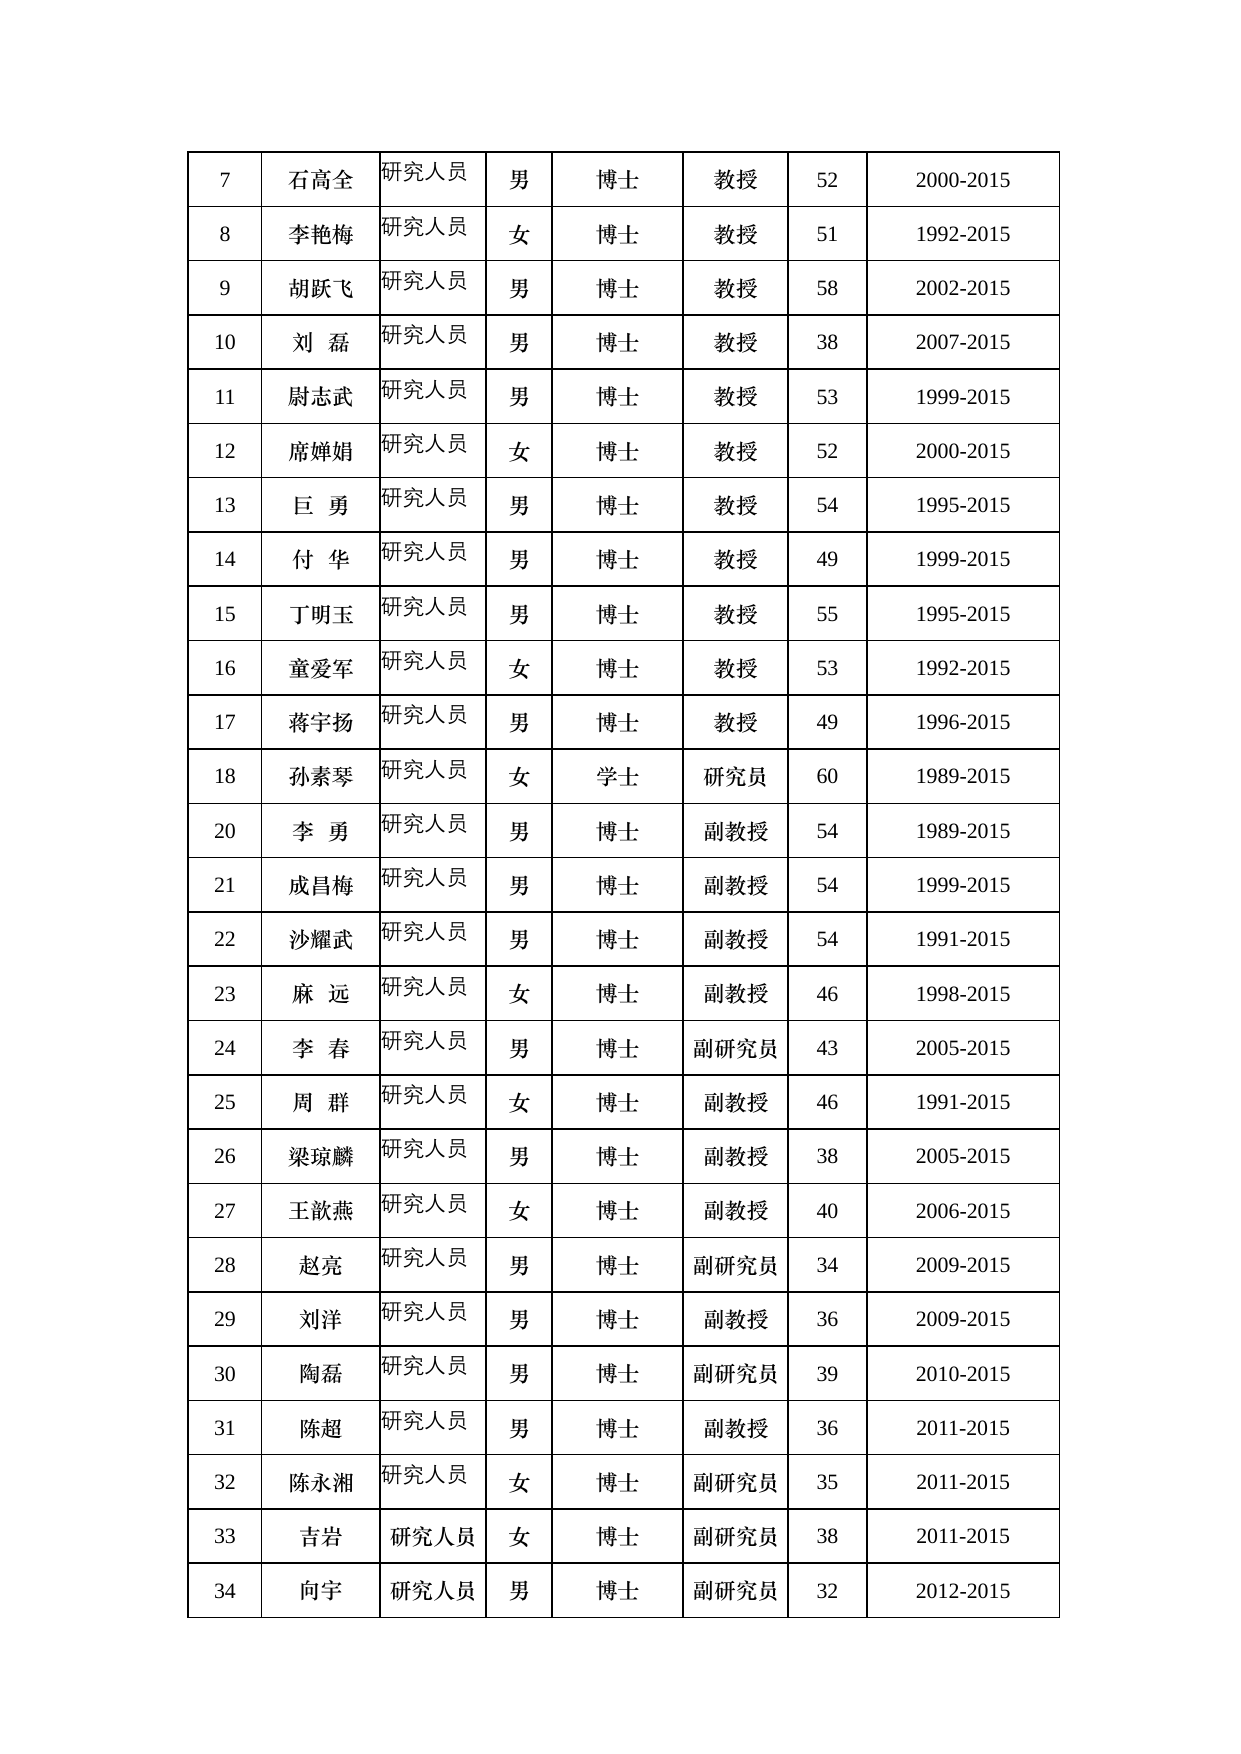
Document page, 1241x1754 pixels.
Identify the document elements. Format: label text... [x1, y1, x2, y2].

table_cell 梁琼麟 [262, 1130, 379, 1182]
table_cell 博士 [553, 1293, 682, 1345]
table_cell 刘洋 [262, 1293, 379, 1345]
table_cell 22 [189, 913, 261, 965]
table_cell 研究人员 [381, 316, 485, 368]
table_cell 1995-2015 [868, 478, 1059, 531]
table_cell 研究人员 [381, 587, 485, 640]
table_cell 8 [189, 207, 261, 260]
table_cell 副教授 [684, 858, 787, 911]
table_cell 研究人员 [381, 1130, 485, 1182]
table_cell 2007-2015 [868, 316, 1059, 368]
table_cell 12 [189, 424, 261, 477]
table_cell 教授 [684, 478, 787, 531]
table_cell 男 [487, 1130, 551, 1182]
table_cell 博士 [553, 153, 682, 206]
table_cell 女 [487, 424, 551, 477]
table_cell 1999-2015 [868, 858, 1059, 911]
table_cell 男 [487, 1401, 551, 1454]
table_cell 男 [487, 1021, 551, 1074]
table_cell 29 [189, 1293, 261, 1345]
table_cell 教授 [684, 261, 787, 314]
table_cell 32 [789, 1564, 866, 1617]
table_cell 52 [789, 153, 866, 206]
table_cell 博士 [553, 370, 682, 423]
table_cell 1996-2015 [868, 696, 1059, 748]
table_cell 研究人员 [381, 641, 485, 694]
table_cell 32 [189, 1455, 261, 1508]
table_cell 教授 [684, 641, 787, 694]
table_cell 研究人员 [381, 1238, 485, 1291]
table_cell 男 [487, 153, 551, 206]
table_cell 研究人员 [381, 696, 485, 748]
table_cell 1989-2015 [868, 804, 1059, 857]
table_cell 46 [789, 967, 866, 1019]
table_cell 2010-2015 [868, 1347, 1059, 1399]
table_cell 36 [789, 1293, 866, 1345]
table_cell 副研究员 [684, 1347, 787, 1399]
table_cell 博士 [553, 967, 682, 1019]
table_cell 21 [189, 858, 261, 911]
table_cell 54 [789, 804, 866, 857]
table_cell 教授 [684, 533, 787, 585]
table_cell 巨 勇 [262, 478, 379, 531]
table_cell 2012-2015 [868, 1564, 1059, 1617]
table_cell 陶磊 [262, 1347, 379, 1399]
table_cell 研究人员 [381, 424, 485, 477]
table_cell 博士 [553, 1076, 682, 1128]
table_cell 蒋宇扬 [262, 696, 379, 748]
table_cell 博士 [553, 1455, 682, 1508]
table_cell 2002-2015 [868, 261, 1059, 314]
table_cell 33 [189, 1510, 261, 1562]
table_cell 2011-2015 [868, 1510, 1059, 1562]
table_cell 副研究员 [684, 1021, 787, 1074]
table_cell 副教授 [684, 1401, 787, 1454]
table_cell 1999-2015 [868, 533, 1059, 585]
table_cell 研究人员 [381, 1184, 485, 1237]
table_cell 2009-2015 [868, 1238, 1059, 1291]
table_cell 男 [487, 1347, 551, 1399]
table_cell 11 [189, 370, 261, 423]
table_cell 2011-2015 [868, 1401, 1059, 1454]
table_cell 2006-2015 [868, 1184, 1059, 1237]
table_cell 1992-2015 [868, 207, 1059, 260]
table_cell 胡跃飞 [262, 261, 379, 314]
table_cell 49 [789, 696, 866, 748]
table_cell 1992-2015 [868, 641, 1059, 694]
table_cell 博士 [553, 804, 682, 857]
table_cell 女 [487, 967, 551, 1019]
table_cell 副教授 [684, 804, 787, 857]
table_cell 女 [487, 1510, 551, 1562]
table_cell 教授 [684, 316, 787, 368]
table_cell 研究人员 [381, 804, 485, 857]
table_cell 博士 [553, 1130, 682, 1182]
table_cell 38 [789, 1510, 866, 1562]
table_cell 2009-2015 [868, 1293, 1059, 1345]
table_cell 男 [487, 316, 551, 368]
table_cell 2005-2015 [868, 1021, 1059, 1074]
table_cell 赵亮 [262, 1238, 379, 1291]
table_cell 研究人员 [381, 1076, 485, 1128]
table_cell 教授 [684, 424, 787, 477]
table_cell 39 [789, 1347, 866, 1399]
table_cell 女 [487, 1455, 551, 1508]
table_cell 36 [789, 1401, 866, 1454]
table_cell 55 [789, 587, 866, 640]
table_cell 教授 [684, 153, 787, 206]
table_cell 1991-2015 [868, 1076, 1059, 1128]
table_cell 研究人员 [381, 1455, 485, 1508]
table_cell 26 [189, 1130, 261, 1182]
table_cell 34 [789, 1238, 866, 1291]
table_cell 博士 [553, 696, 682, 748]
table_cell 男 [487, 261, 551, 314]
table_cell 博士 [553, 1401, 682, 1454]
table_cell 1989-2015 [868, 750, 1059, 802]
table_cell 博士 [553, 1510, 682, 1562]
table_cell 23 [189, 967, 261, 1019]
table_cell 教授 [684, 696, 787, 748]
table_cell 吉岩 [262, 1510, 379, 1562]
table_cell 尉志武 [262, 370, 379, 423]
table_cell 男 [487, 370, 551, 423]
table_cell 研究人员 [381, 478, 485, 531]
table_cell 13 [189, 478, 261, 531]
table_cell 博士 [553, 533, 682, 585]
table_cell 60 [789, 750, 866, 802]
table_cell 研究员 [684, 750, 787, 802]
table_cell 20 [189, 804, 261, 857]
table_cell 男 [487, 478, 551, 531]
table_cell 博士 [553, 1238, 682, 1291]
table_cell 石高全 [262, 153, 379, 206]
table_cell 男 [487, 1293, 551, 1345]
table_cell 女 [487, 1184, 551, 1237]
table_cell 研究人员 [381, 1021, 485, 1074]
table_cell 1998-2015 [868, 967, 1059, 1019]
table_cell 陈永湘 [262, 1455, 379, 1508]
table_cell 丁明玉 [262, 587, 379, 640]
table_cell 54 [789, 478, 866, 531]
table_cell 成昌梅 [262, 858, 379, 911]
table_cell 43 [789, 1021, 866, 1074]
table_cell 女 [487, 1076, 551, 1128]
table_cell 54 [789, 913, 866, 965]
table_cell 副教授 [684, 1130, 787, 1182]
table_cell 博士 [553, 1021, 682, 1074]
table_cell 李艳梅 [262, 207, 379, 260]
table_cell 博士 [553, 1564, 682, 1617]
table_cell 研究人员 [381, 967, 485, 1019]
table_cell 付 华 [262, 533, 379, 585]
table_cell 男 [487, 533, 551, 585]
table_cell 研究人员 [381, 1293, 485, 1345]
table_cell 男 [487, 858, 551, 911]
table_cell 副教授 [684, 1076, 787, 1128]
table_cell 27 [189, 1184, 261, 1237]
table_cell 53 [789, 641, 866, 694]
table_cell 孙素琴 [262, 750, 379, 802]
table_cell 研究人员 [381, 1564, 485, 1617]
table_cell 副研究员 [684, 1238, 787, 1291]
table_cell 博士 [553, 207, 682, 260]
table_cell 席婵娟 [262, 424, 379, 477]
table_cell 研究人员 [381, 1510, 485, 1562]
table_cell 52 [789, 424, 866, 477]
table_cell 24 [189, 1021, 261, 1074]
table_cell 28 [189, 1238, 261, 1291]
table_cell 副教授 [684, 1293, 787, 1345]
table_cell 童爱军 [262, 641, 379, 694]
table_cell 男 [487, 1564, 551, 1617]
table_cell 副教授 [684, 967, 787, 1019]
table_cell 38 [789, 1130, 866, 1182]
table_cell 38 [789, 316, 866, 368]
table_cell 研究人员 [381, 1347, 485, 1399]
table_cell 31 [189, 1401, 261, 1454]
table_cell 陈超 [262, 1401, 379, 1454]
table_cell 研究人员 [381, 1401, 485, 1454]
table_cell 沙耀武 [262, 913, 379, 965]
table_cell 1999-2015 [868, 370, 1059, 423]
table_cell 博士 [553, 858, 682, 911]
table_cell 2000-2015 [868, 153, 1059, 206]
table_cell 研究人员 [381, 370, 485, 423]
table_cell 34 [189, 1564, 261, 1617]
table_cell 教授 [684, 207, 787, 260]
table_cell 女 [487, 750, 551, 802]
table_cell 副教授 [684, 913, 787, 965]
table_cell 54 [789, 858, 866, 911]
table_cell 40 [789, 1184, 866, 1237]
table_cell 51 [789, 207, 866, 260]
table_cell 男 [487, 1238, 551, 1291]
table_cell 15 [189, 587, 261, 640]
table_cell 教授 [684, 587, 787, 640]
table_cell 博士 [553, 913, 682, 965]
table_cell 李 勇 [262, 804, 379, 857]
table_cell 2005-2015 [868, 1130, 1059, 1182]
table_cell 博士 [553, 1184, 682, 1237]
table_cell 研究人员 [381, 153, 485, 206]
table_cell 男 [487, 913, 551, 965]
table_cell 1991-2015 [868, 913, 1059, 965]
table_cell 25 [189, 1076, 261, 1128]
table_cell 博士 [553, 1347, 682, 1399]
table_cell 46 [789, 1076, 866, 1128]
table_cell 男 [487, 696, 551, 748]
table_cell 女 [487, 207, 551, 260]
table_cell 49 [789, 533, 866, 585]
table_cell 向宇 [262, 1564, 379, 1617]
table_cell 30 [189, 1347, 261, 1399]
table_cell 17 [189, 696, 261, 748]
table_cell 学士 [553, 750, 682, 802]
table_cell 博士 [553, 424, 682, 477]
table_cell 14 [189, 533, 261, 585]
table_cell 副研究员 [684, 1564, 787, 1617]
table_cell 博士 [553, 261, 682, 314]
table_cell 2011-2015 [868, 1455, 1059, 1508]
table_cell 博士 [553, 587, 682, 640]
table_cell 18 [189, 750, 261, 802]
table_cell 研究人员 [381, 913, 485, 965]
table_cell 35 [789, 1455, 866, 1508]
table_cell 副研究员 [684, 1455, 787, 1508]
table_cell 10 [189, 316, 261, 368]
table_cell 博士 [553, 641, 682, 694]
table_cell 研究人员 [381, 207, 485, 260]
table_cell 男 [487, 587, 551, 640]
table_cell 李 春 [262, 1021, 379, 1074]
table_cell 研究人员 [381, 533, 485, 585]
table_cell 16 [189, 641, 261, 694]
table_cell 研究人员 [381, 858, 485, 911]
table_cell 博士 [553, 478, 682, 531]
table_cell 教授 [684, 370, 787, 423]
table_cell 王歆燕 [262, 1184, 379, 1237]
table_cell 53 [789, 370, 866, 423]
table_cell 2000-2015 [868, 424, 1059, 477]
table_cell 周 群 [262, 1076, 379, 1128]
table_cell 男 [487, 804, 551, 857]
table_cell 副研究员 [684, 1510, 787, 1562]
table_cell 麻 远 [262, 967, 379, 1019]
table_cell 研究人员 [381, 750, 485, 802]
table_cell 9 [189, 261, 261, 314]
table_cell 副教授 [684, 1184, 787, 1237]
table_cell 1995-2015 [868, 587, 1059, 640]
table_cell 研究人员 [381, 261, 485, 314]
table_cell 58 [789, 261, 866, 314]
table_cell 7 [189, 153, 261, 206]
table_cell 刘 磊 [262, 316, 379, 368]
table_cell 博士 [553, 316, 682, 368]
table_cell 女 [487, 641, 551, 694]
